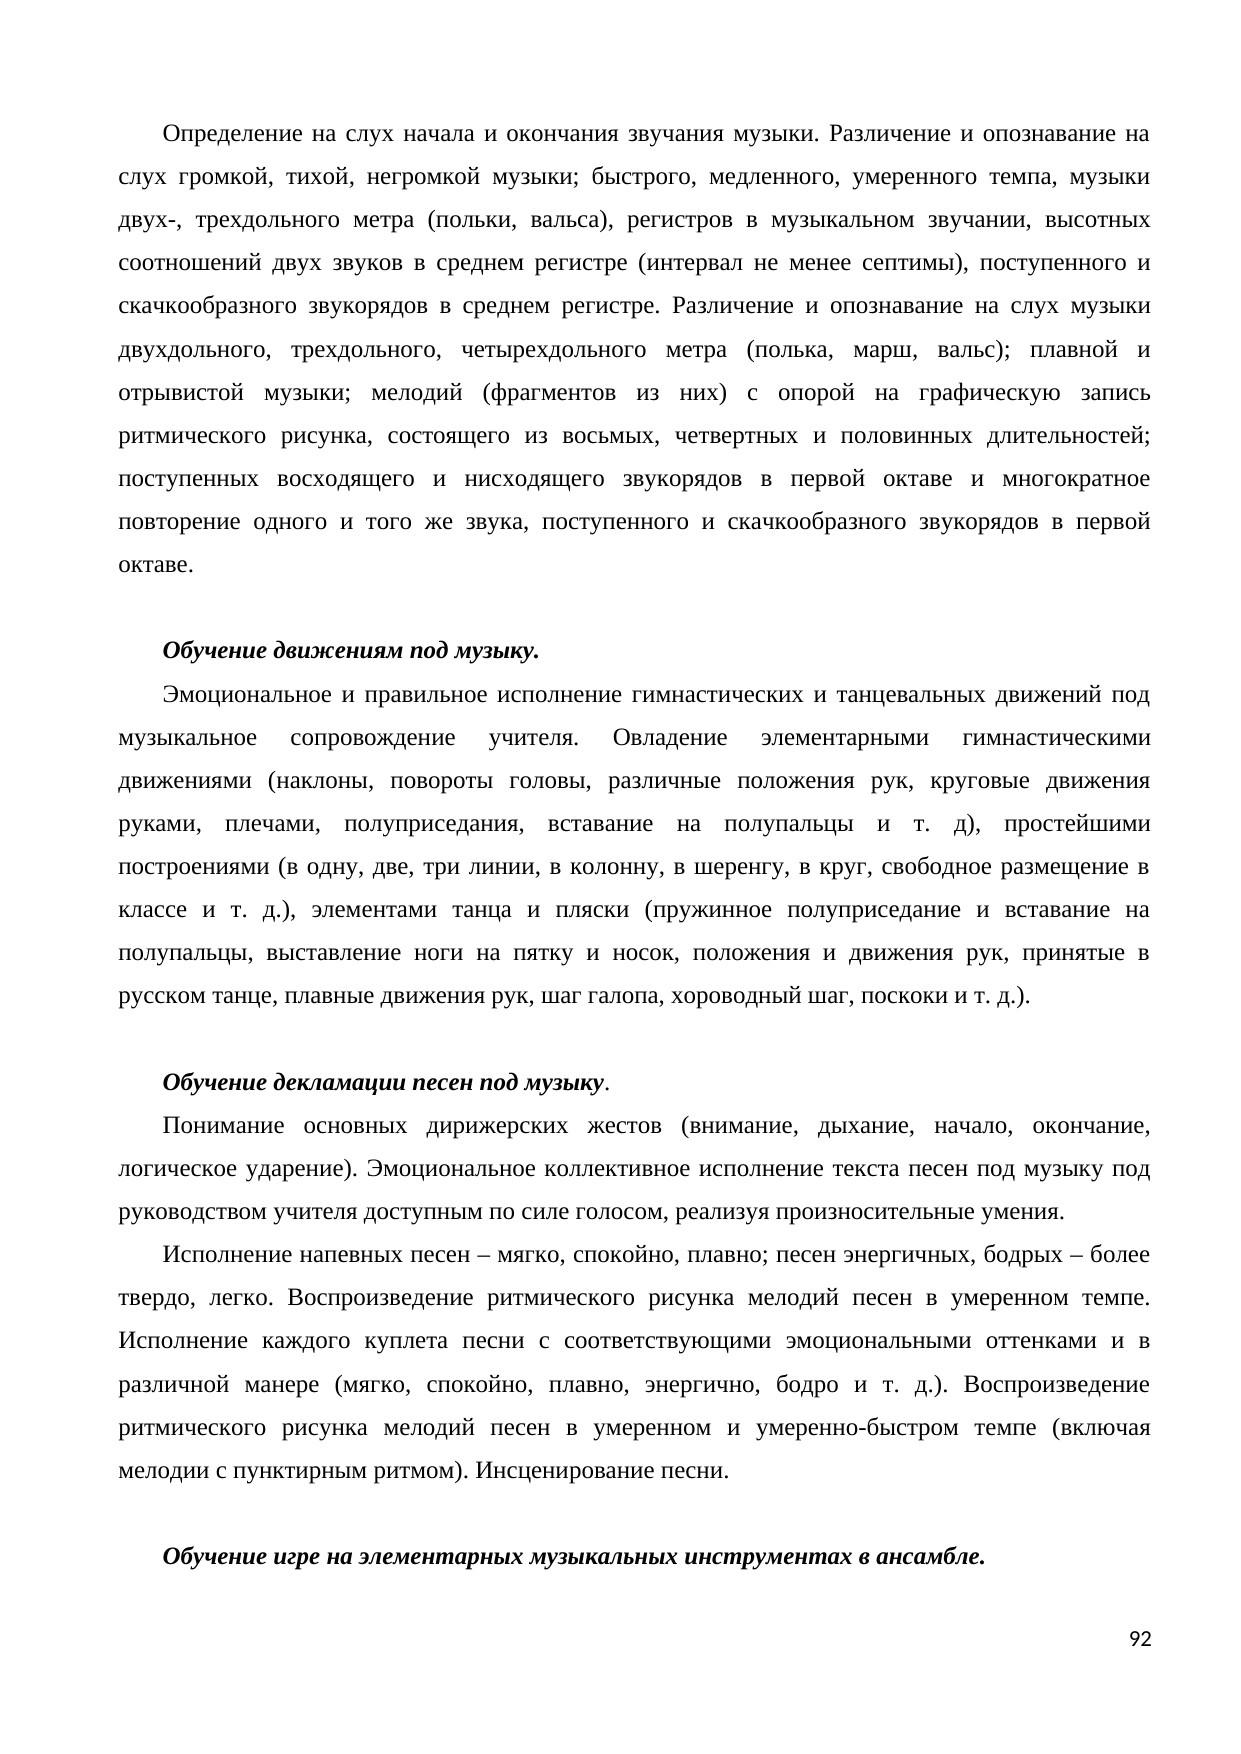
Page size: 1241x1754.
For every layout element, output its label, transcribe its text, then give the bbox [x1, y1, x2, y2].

text Понимание основных дирижерских жестов (внимание, дыхание, начало, окончание, логическое ударение). Эмоциональное коллективное исполнение текста песен под музыку под руководством учителя доступным по силе голосом, реализуя произносительные умения. [118, 1110, 1152, 1225]
text Обучение движениям под музыку. [118, 636, 1152, 664]
text Эмоциональное и правильное исполнение гимнастических и танцевальных движений под музыкальное сопровождение учителя. Овладение элементарными гимнастическими движениями (наклоны, повороты головы, различные положения рук, круговые движения руками, плечами, полуприседания, вставание на полупальцы и т. д), простейшими построениями (в одну, две, три линии, в колонну, в шеренгу, в круг, свободное размещение в классе и т. д.), элементами танца и пляски (пружинное полуприседание и вставание на полупальцы, выставление ноги на пятку и носок, положения и движения рук, принятые в русском танце, плавные движения рук, шаг галопа, хороводный шаг, поскоки и т. д.). [118, 679, 1152, 1009]
text Обучение игре на элементарных музыкальных инструментах в ансамбле. [118, 1541, 1152, 1570]
text Определение на слух начала и окончания звучания музыки. Различение и опознавание на слух громкой, тихой, негромкой музыки; быстрого, медленного, умеренного темпа, музыки двух-, трехдольного метра (польки, вальса), регистров в музыкальном звучании, высотных соотношений двух звуков в среднем регистре (интервал не менее септимы), поступенного и скачкообразного звукорядов в среднем регистре. Различение и опознавание на слух музыки двухдольного, трехдольного, четырехдольного метра (полька, марш, вальс); плавной и отрывистой музыки; мелодий (фрагментов из них) с опорой на графическую запись ритмического рисунка, состоящего из восьмых, четвертных и половинных длительностей; поступенных восходящего и нисходящего звукорядов в первой октаве и многократное повторение одного и того же звука, поступенного и скачкообразного звукорядов в первой октаве. [118, 118, 1152, 578]
text Исполнение напевных песен – мягко, спокойно, плавно; песен энергичных, бодрых – более твердо, легко. Воспроизведение ритмического рисунка мелодий песен в умеренном темпе. Исполнение каждого куплета песни с соответствующими эмоциональными оттенками и в различной манере (мягко, спокойно, плавно, энергично, бодро и т. д.). Воспроизведение ритмического рисунка мелодий песен в умеренном и умеренно-быстром темпе (включая мелодии с пунктирным ритмом). Инсценирование песни. [118, 1239, 1152, 1484]
text Обучение декламации песен под музыку. [118, 1067, 1152, 1096]
